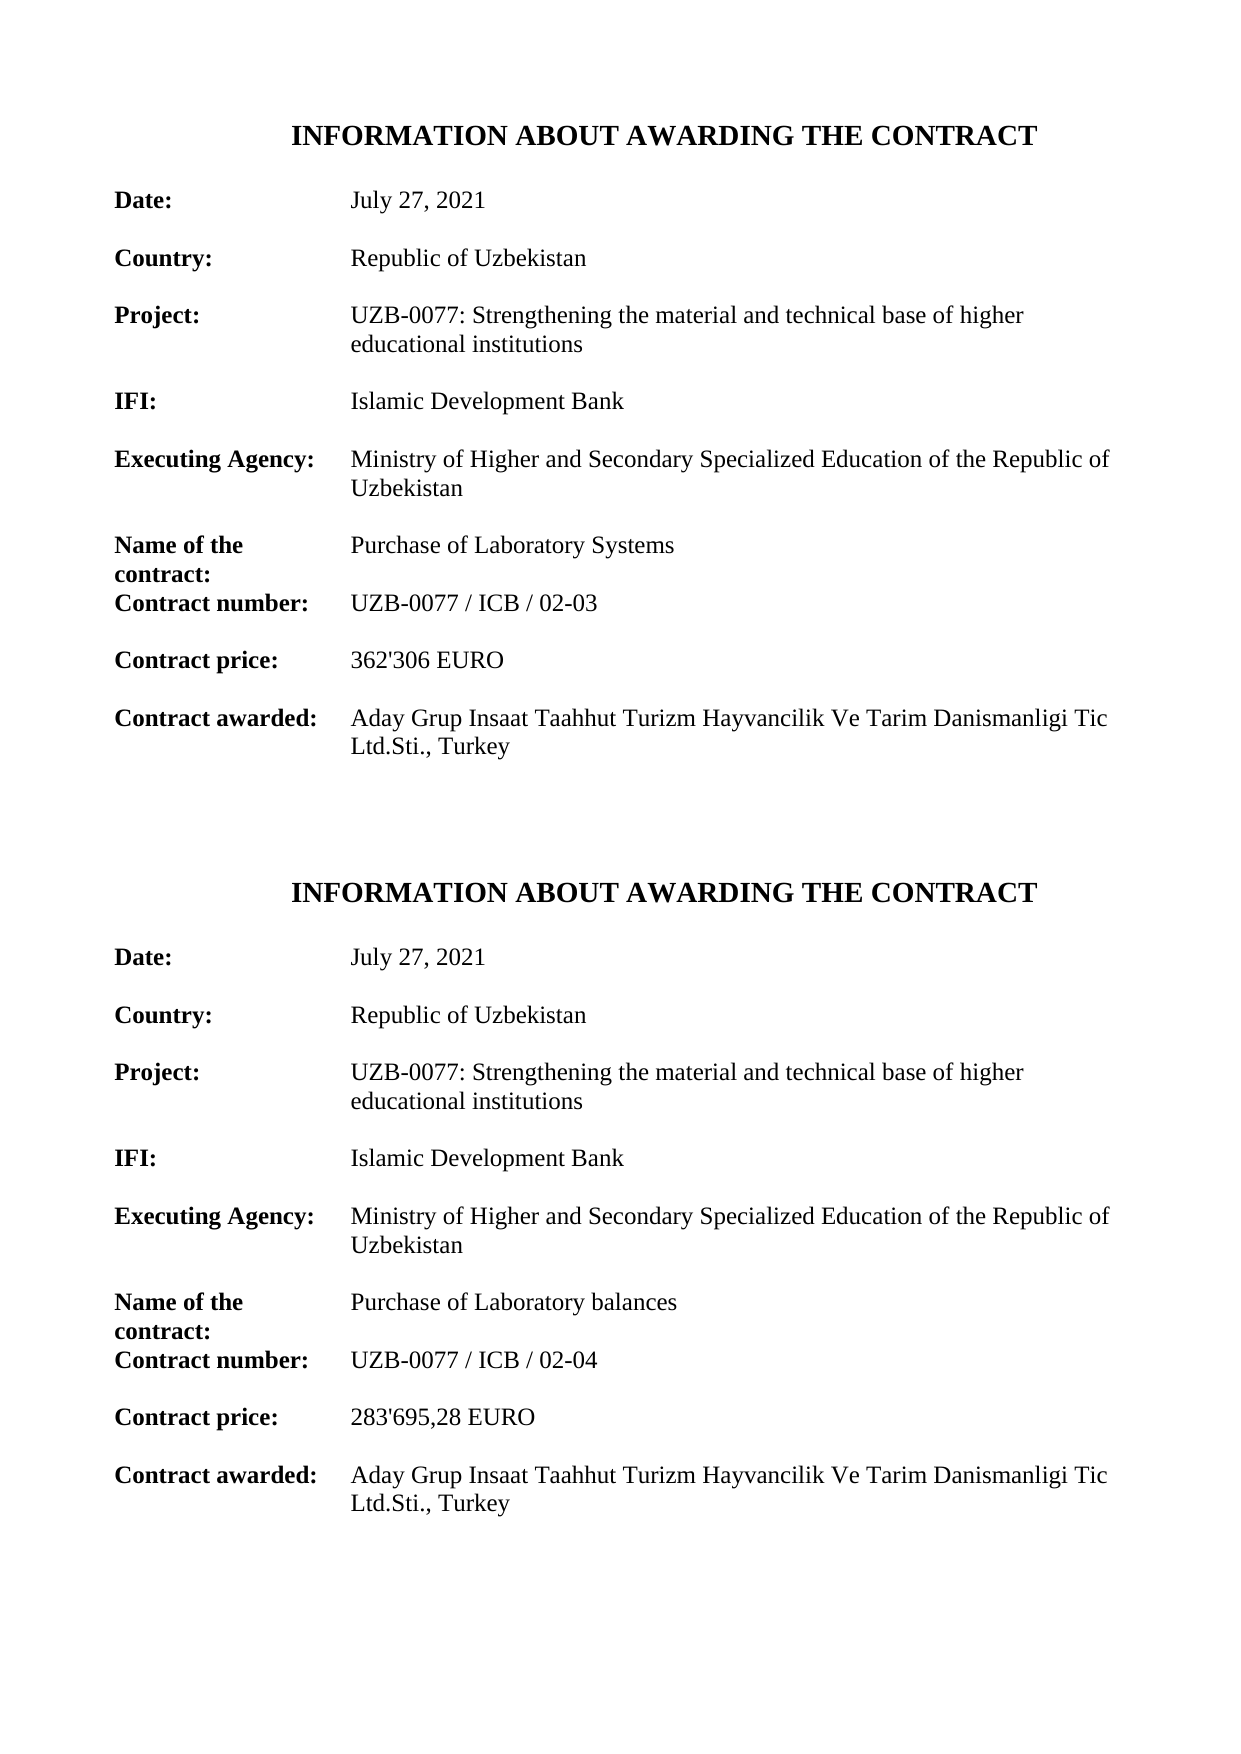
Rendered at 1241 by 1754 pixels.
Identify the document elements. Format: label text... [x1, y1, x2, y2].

table_header July 27, 2021 [339, 185, 1151, 243]
table_cell Name of the contract: [103, 530, 339, 588]
table_cell UZB-0077 / ICB / 02-03 [339, 588, 1151, 645]
table_cell Contract awarded: [103, 1460, 339, 1517]
text INFORMATION ABOUT AWARDING THE CONTRACT [177, 875, 1152, 909]
table_cell Name of the contract: [103, 1287, 339, 1345]
table_cell Country: [103, 243, 339, 300]
table_cell Ministry of Higher and Secondary Specialized Education of the Republic of Uzbekistan [339, 444, 1151, 530]
table_cell Contract number: [103, 588, 339, 645]
table_cell Executing Agency: [103, 1201, 339, 1287]
table_cell Aday Grup Insaat Taahhut Turizm Hayvancilik Ve Tarim Danismanligi Tic Ltd.Sti., Turkey [339, 703, 1151, 760]
table_cell Purchase of Laboratory Systems [339, 530, 1151, 588]
table_cell 283'695,28 EURO [339, 1402, 1151, 1460]
table_cell Aday Grup Insaat Taahhut Turizm Hayvancilik Ve Tarim Danismanligi Tic Ltd.Sti., Turkey [339, 1460, 1151, 1517]
table_header Date: [103, 185, 339, 243]
table_cell UZB-0077: Strengthening the material and technical base of higher educational institutions [339, 1057, 1151, 1143]
table_cell Contract price: [103, 645, 339, 703]
table_cell Project: [103, 1057, 339, 1143]
table_cell Contract number: [103, 1345, 339, 1402]
table_cell Project: [103, 300, 339, 386]
table_cell Republic of Uzbekistan [339, 1000, 1151, 1057]
text INFORMATION ABOUT AWARDING THE CONTRACT [177, 118, 1152, 152]
table_cell Islamic Development Bank [339, 386, 1151, 444]
table_cell Republic of Uzbekistan [339, 243, 1151, 300]
table_header Date: [103, 942, 339, 1000]
table_cell Contract price: [103, 1402, 339, 1460]
table_cell Purchase of Laboratory balances [339, 1287, 1151, 1345]
table_cell IFI: [103, 1144, 339, 1201]
table_cell UZB-0077 / ICB / 02-04 [339, 1345, 1151, 1402]
table_cell Country: [103, 1000, 339, 1057]
table_cell 362'306 EURO [339, 645, 1151, 703]
table_cell UZB-0077: Strengthening the material and technical base of higher educational institutions [339, 300, 1151, 386]
table_cell Islamic Development Bank [339, 1144, 1151, 1201]
table_header July 27, 2021 [339, 942, 1151, 1000]
table_cell IFI: [103, 386, 339, 444]
table_cell Ministry of Higher and Secondary Specialized Education of the Republic of Uzbekistan [339, 1201, 1151, 1287]
table_cell Executing Agency: [103, 444, 339, 530]
table_cell Contract awarded: [103, 703, 339, 760]
